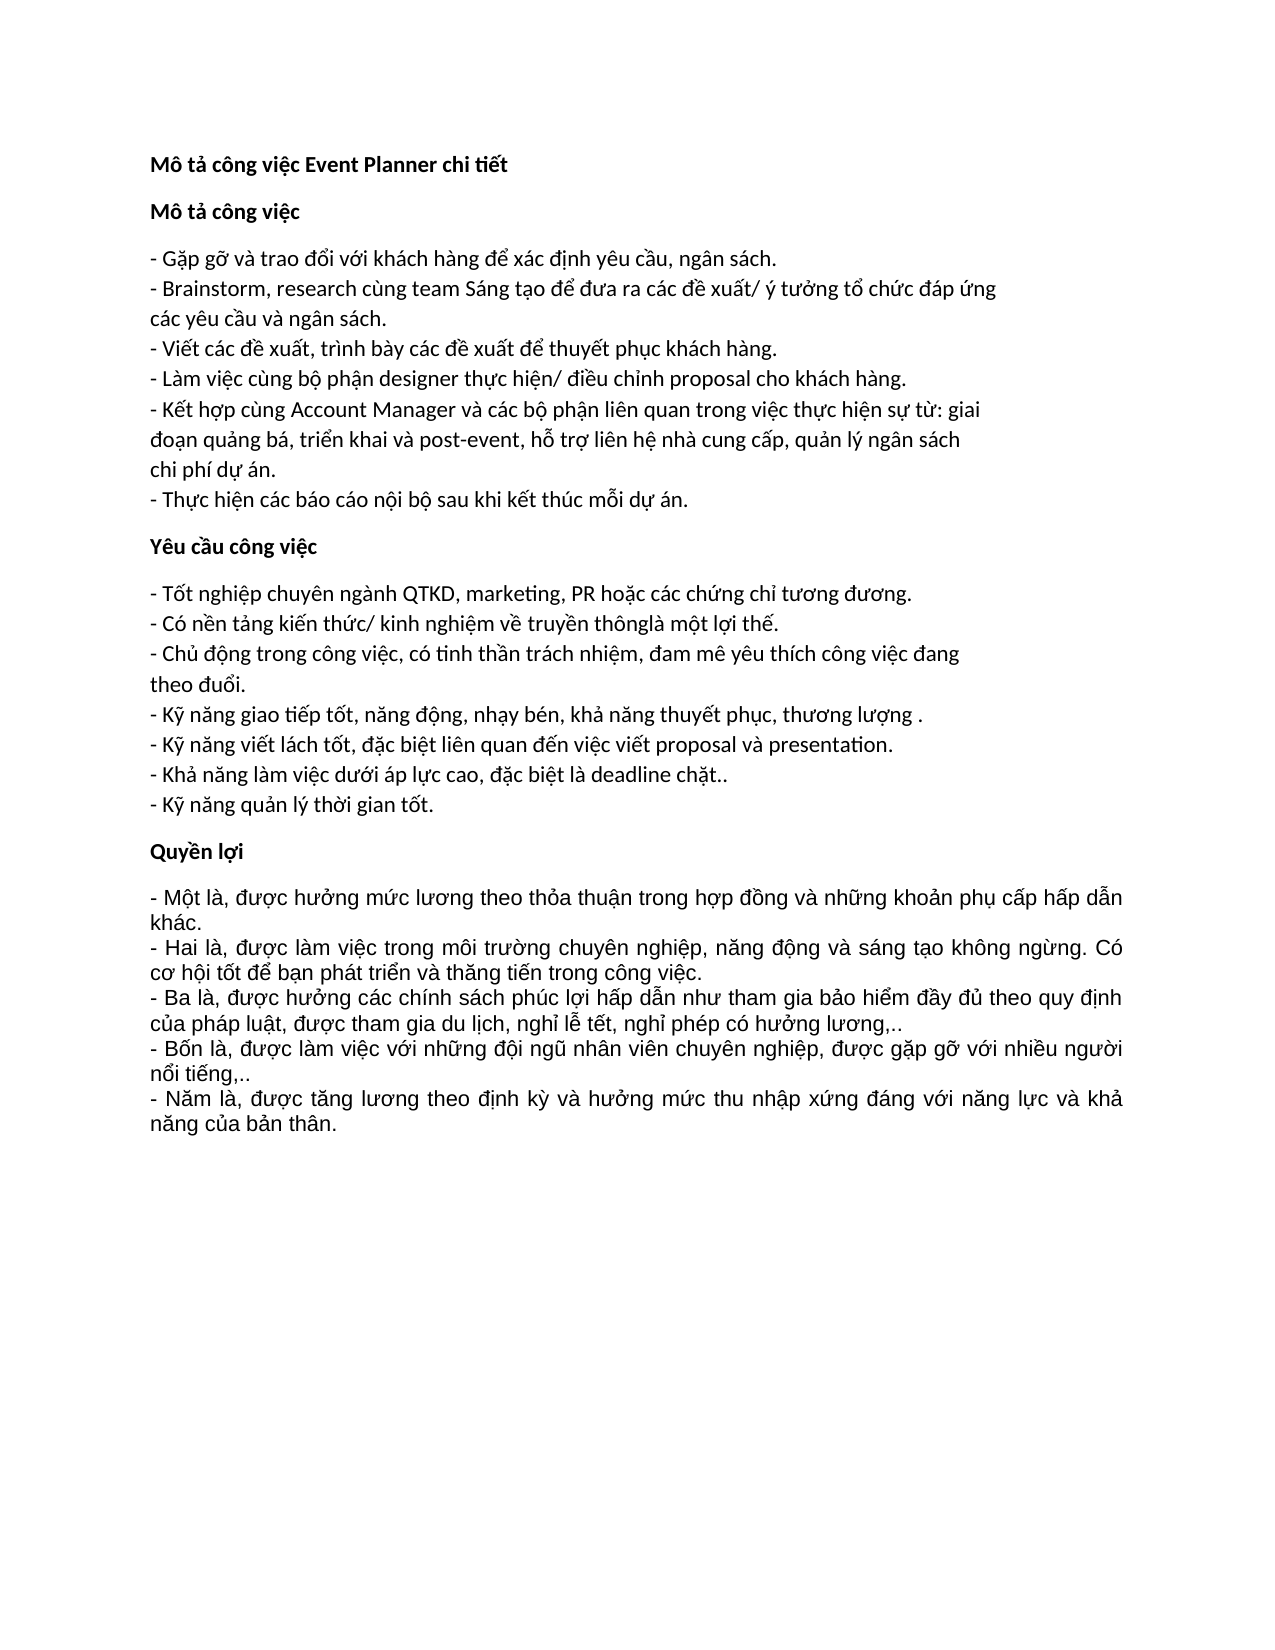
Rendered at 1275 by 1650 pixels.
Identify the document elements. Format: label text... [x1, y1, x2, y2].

text - Tốt nghiệp chuyên ngành QTKD, marketing, PR hoặc các chứng chỉ tương đương. - Có nền tảng kiến thức/ kinh nghiệm về truyền thônglà một lợi thế. - Chủ động trong công việc, có tinh thần trách nhiệm, đam mê yêu thích công việc đang theo đuổi. - Kỹ năng giao tiếp tốt, năng động, nhạy bén, khả năng thuyết phục, thương lượng . - Kỹ năng viết lách tốt, đặc biệt liên quan đến việc viết proposal và presentation. - Khả năng làm việc dưới áp lực cao, đặc biệt là deadline chặt.. - Kỹ năng quản lý thời gian tốt. [150, 579, 1125, 819]
text - Hai là, được làm việc trong môi trường chuyên nghiệp, năng động và sáng tạo không ngừng. Có cơ hội tốt để bạn phát triển và thăng tiến trong công việc. [150, 935, 1125, 985]
text - Một là, được hưởng mức lương theo thỏa thuận trong hợp đồng và những khoản phụ cấp hấp dẫn khác. [150, 884, 1125, 935]
text - Gặp gỡ và trao đổi với khách hàng để xác định yêu cầu, ngân sách. - Brainstorm, research cùng team Sáng tạo để đưa ra các đề xuất/ ý tưởng tổ chức đáp ứng các yêu cầu và ngân sách. - Viết các đề xuất, trình bày các đề xuất để thuyết phục khách hàng. - Làm việc cùng bộ phận designer thực hiện/ điều chỉnh proposal cho khách hàng. - Kết hợp cùng Account Manager và các bộ phận liên quan trong việc thực hiện sự từ: giai đoạn quảng bá, triển khai và post-event, hỗ trợ liên hệ nhà cung cấp, quản lý ngân sách chi phí dự án. - Thực hiện các báo cáo nội bộ sau khi kết thúc mỗi dự án. [150, 244, 1125, 513]
text - Năm là, được tăng lương theo định kỳ và hưởng mức thu nhập xứng đáng với năng lực và khả năng của bản thân. [150, 1086, 1125, 1136]
text Yêu cầu công việc [150, 532, 1125, 560]
text Mô tả công việc Event Planner chi tiết [150, 150, 1125, 178]
text - Ba là, được hưởng các chính sách phúc lợi hấp dẫn như tham gia bảo hiểm đầy đủ theo quy định của pháp luật, được tham gia du lịch, nghỉ lễ tết, nghỉ phép có hưởng lương,.. [150, 985, 1125, 1036]
text Quyền lợi [150, 837, 1125, 866]
text Mô tả công việc [150, 197, 1125, 225]
text - Bốn là, được làm việc với những đội ngũ nhân viên chuyên nghiệp, được gặp gỡ với nhiều người nổi tiếng,.. [150, 1036, 1125, 1086]
